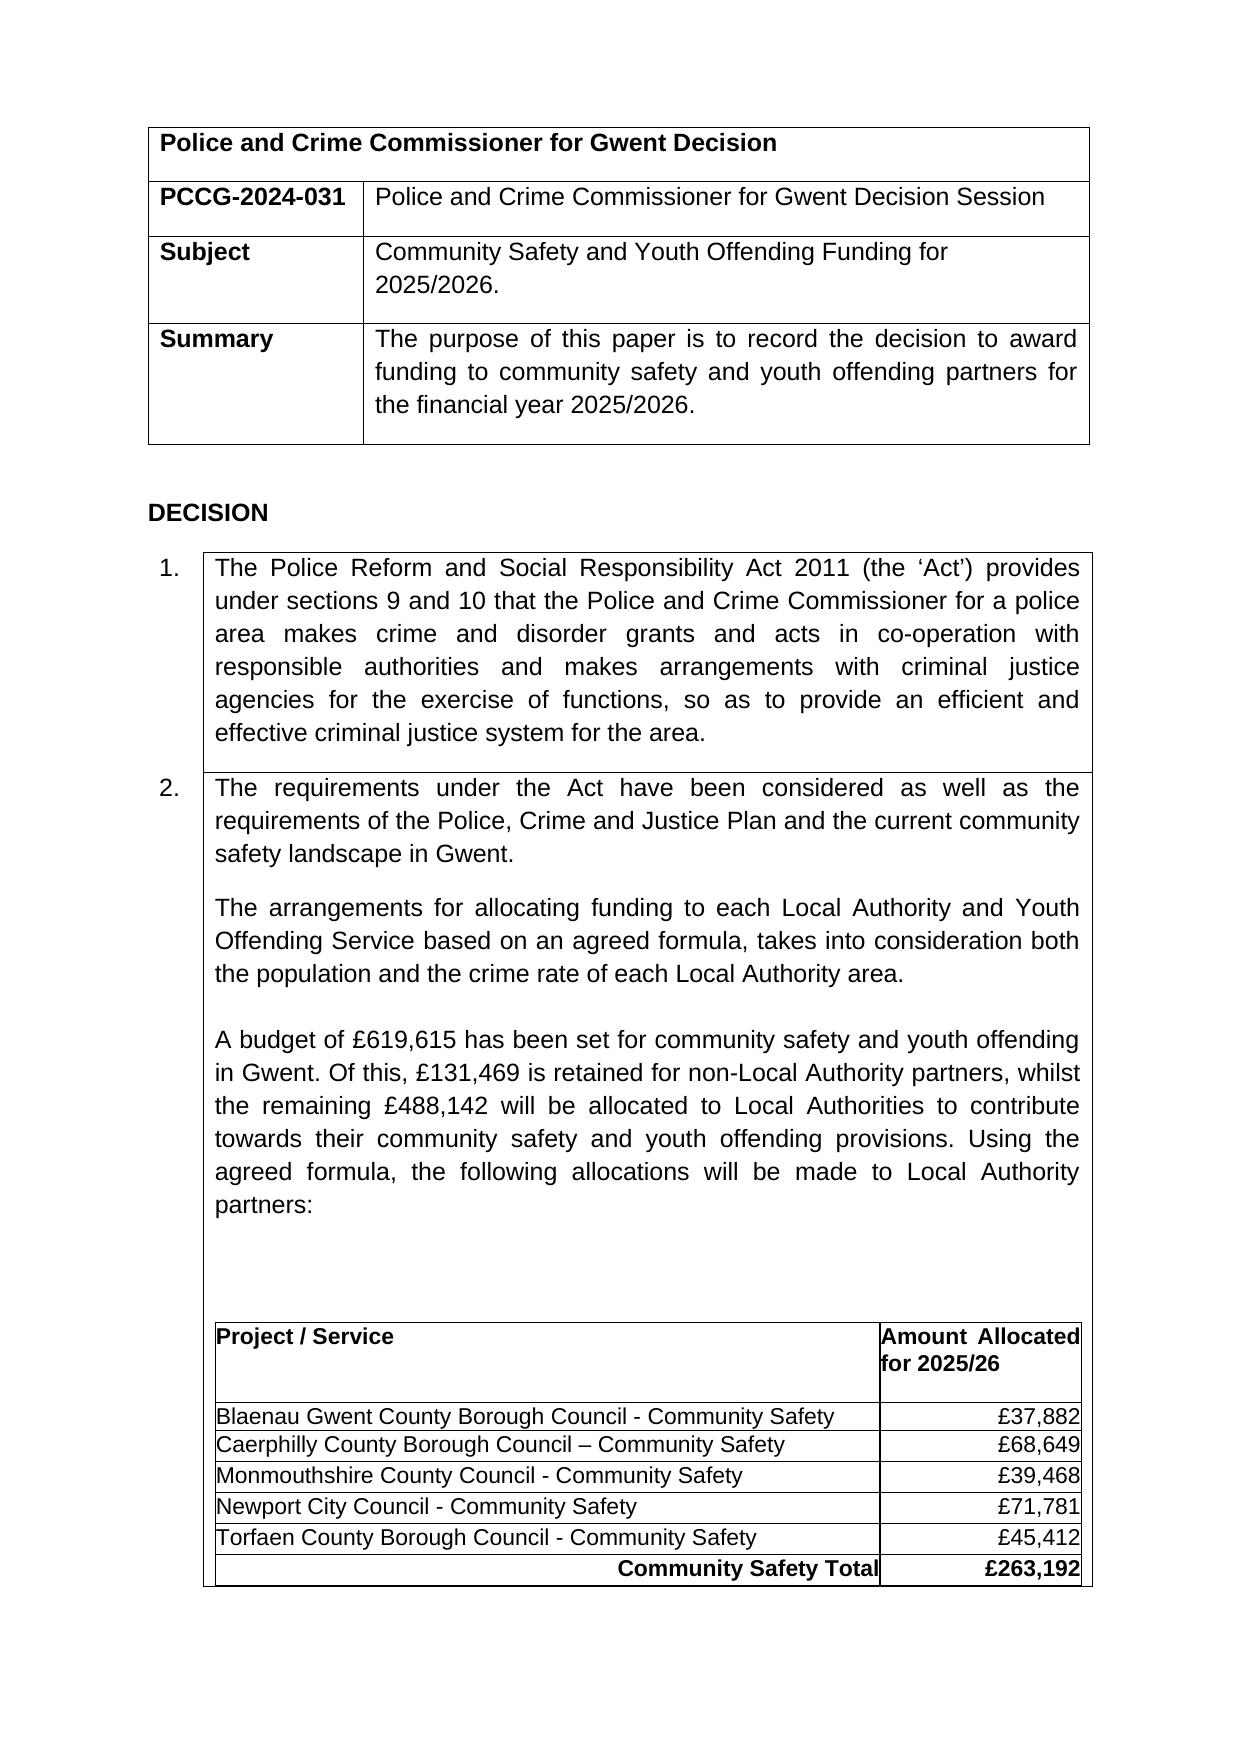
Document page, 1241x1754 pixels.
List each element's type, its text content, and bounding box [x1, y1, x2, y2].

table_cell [204, 773, 1092, 1586]
table_cell 2. [148, 772, 203, 1586]
table_header The Police Reform and Social Responsibility Act 2011 (the ‘Act’) provides under sections 9 and 10 that the Police and Crime Commissioner for a police area makes crime and disorder grants and acts in co-operation with responsible authorities and makes arrangements with criminal justice agencies for the exercise of functions, so as to provide an efficient and effective criminal justice system for the area. [204, 553, 1092, 772]
table_cell Summary [149, 324, 363, 443]
table_cell The purpose of this paper is to record the decision to award funding to community safety and youth offending partners for the financial year 2025/2026. [364, 324, 1089, 443]
table_cell PCCG-2024-031 [149, 182, 363, 236]
table_cell Community Safety and Youth Offending Funding for 2025/2026. [364, 237, 1089, 323]
table_header 1. [148, 552, 203, 772]
text DECISION [148, 498, 1090, 527]
table_header Police and Crime Commissioner for Gwent Decision [149, 128, 1089, 181]
table_cell Police and Crime Commissioner for Gwent Decision Session [364, 182, 1089, 236]
table_cell Subject [149, 237, 363, 323]
